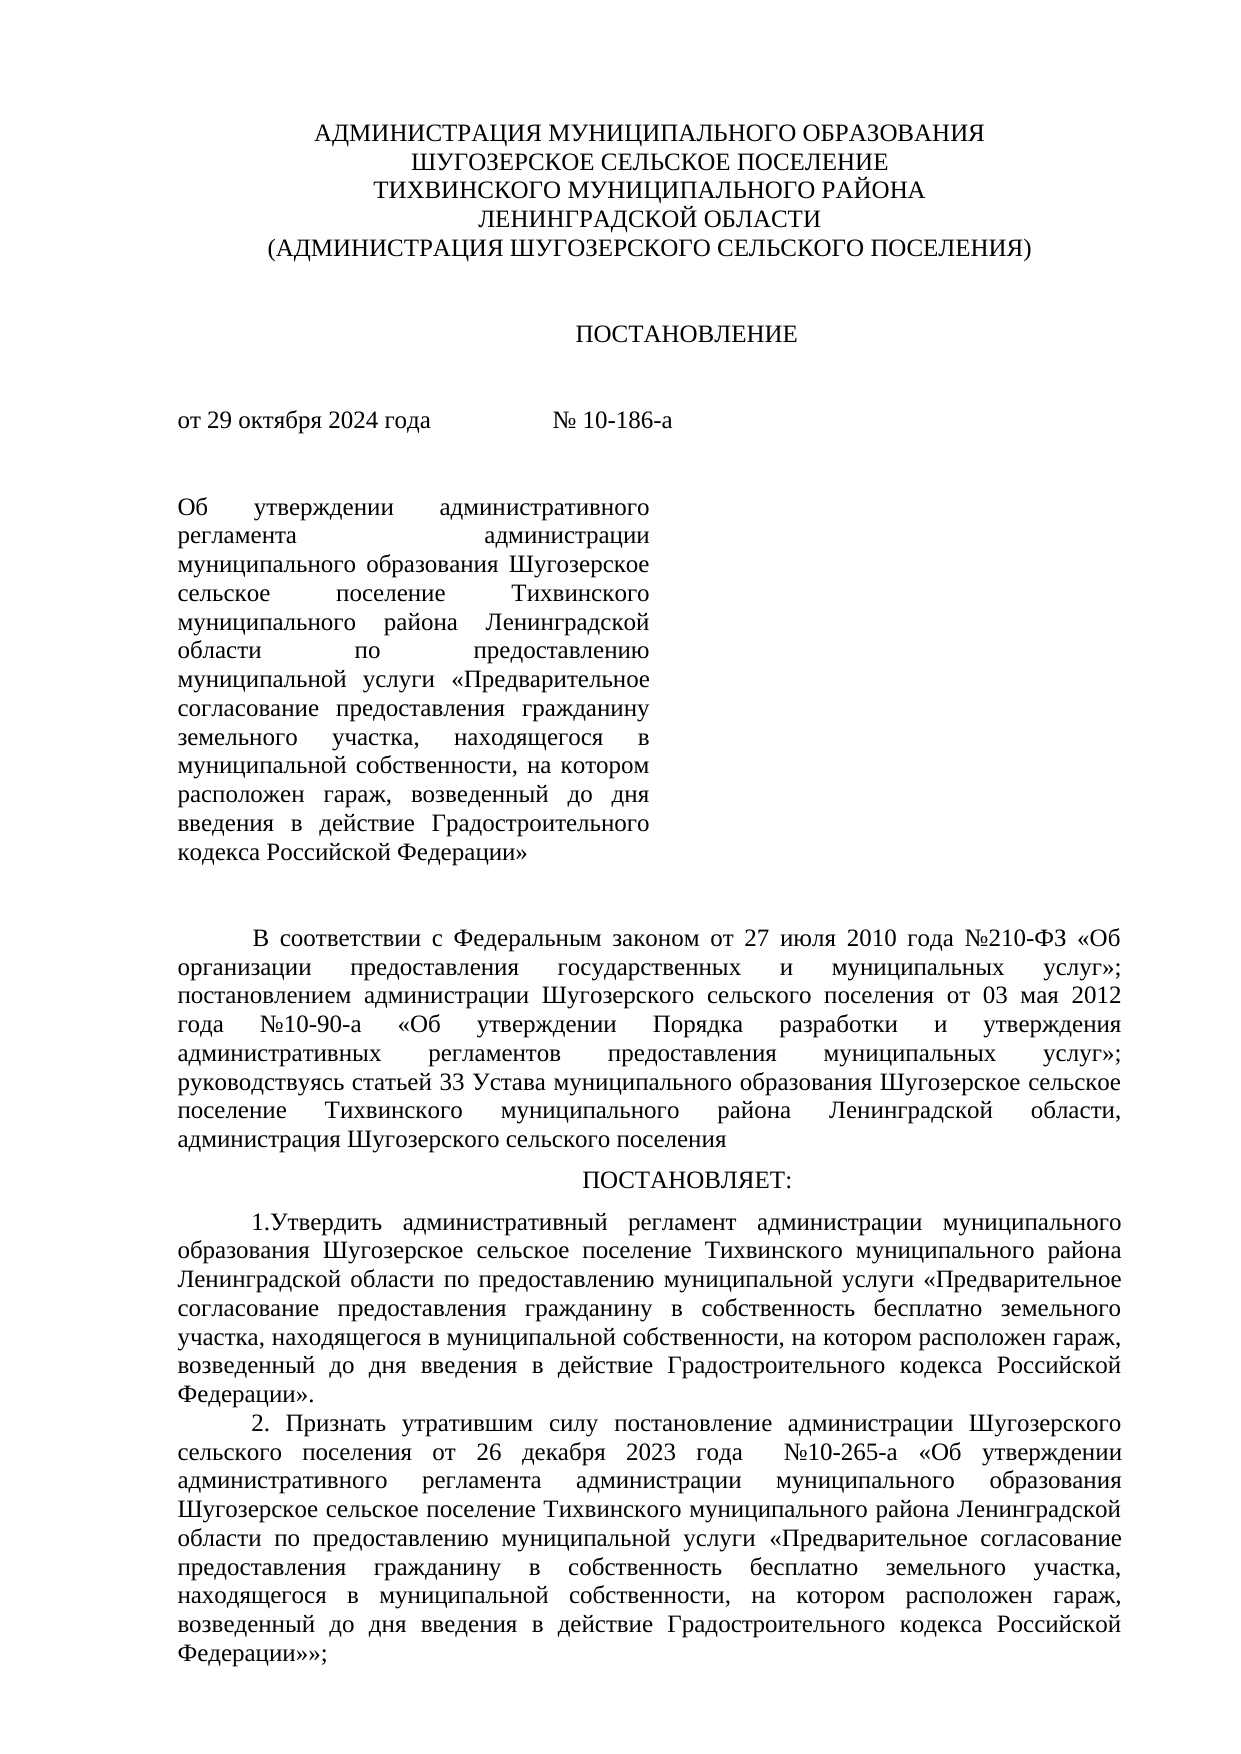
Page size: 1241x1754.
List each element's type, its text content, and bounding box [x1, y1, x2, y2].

text АДМИНИСТРАЦИЯ МУНИЦИПАЛЬНОГО ОБРАЗОВАНИЯ [177, 118, 1122, 147]
text 2. Признать утратившим силу постановление администрации Шугозерского сельского поселения от 26 декабря 2023 года №10-265-а «Об утверждении административного регламента администрации муниципального образования Шугозерское сельское поселение Тихвинского муниципального района Ленинградской области по предоставлению муниципальной услуги «Предварительное согласование предоставления гражданину в собственность бесплатно земельного участка, находящегося в муниципальной собственности, на котором расположен гараж, возведенный до дня введения в действие Градостроительного кодекса Российской Федерации»»; [177, 1408, 1122, 1667]
text ПОСТАНОВЛЕНИЕ [177, 319, 1122, 348]
text от 29 октября 2024 года № 10-186-а [177, 406, 1122, 434]
text ШУГОЗЕРСКОЕ СЕЛЬСКОЕ ПОСЕЛЕНИЕ [177, 147, 1122, 176]
text ТИХВИНСКОГО МУНИЦИПАЛЬНОГО РАЙОНА [177, 176, 1122, 204]
text 1.Утвердить административный регламент администрации муниципального образования Шугозерское сельское поселение Тихвинского муниципального района Ленинградской области по предоставлению муниципальной услуги «Предварительное согласование предоставления гражданину в собственность бесплатно земельного участка, находящегося в муниципальной собственности, на котором расположен гараж, возведенный до дня введения в действие Градостроительного кодекса Российской Федерации». [177, 1207, 1122, 1408]
text (АДМИНИСТРАЦИЯ ШУГОЗЕРСКОГО СЕЛЬСКОГО ПОСЕЛЕНИЯ) [177, 233, 1122, 262]
text ПОСТАНОВЛЯЕТ: [177, 1166, 1122, 1194]
text В соответствии с Федеральным законом от 27 июля 2010 года №210-ФЗ «Об организации предоставления государственных и муниципальных услуг»; постановлением администрации Шугозерского сельского поселения от 03 мая 2012 года №10-90-а «Об утверждении Порядка разработки и утверждения административных регламентов предоставления муниципальных услуг»; руководствуясь статьей 33 Устава муниципального образования Шугозерское сельское поселение Тихвинского муниципального района Ленинградской области, администрация Шугозерского сельского поселения [177, 923, 1122, 1153]
text ЛЕНИНГРАДСКОЙ ОБЛАСТИ [177, 204, 1122, 233]
text Об утверждении административного регламента администрации муниципального образования Шугозерское сельское поселение Тихвинского муниципального района Ленинградской области по предоставлению муниципальной услуги «Предварительное согласование предоставления гражданину земельного участка, находящегося в муниципальной собственности, на котором расположен гараж, возведенный до дня введения в действие Градостроительного кодекса Российской Федерации» [177, 492, 650, 866]
